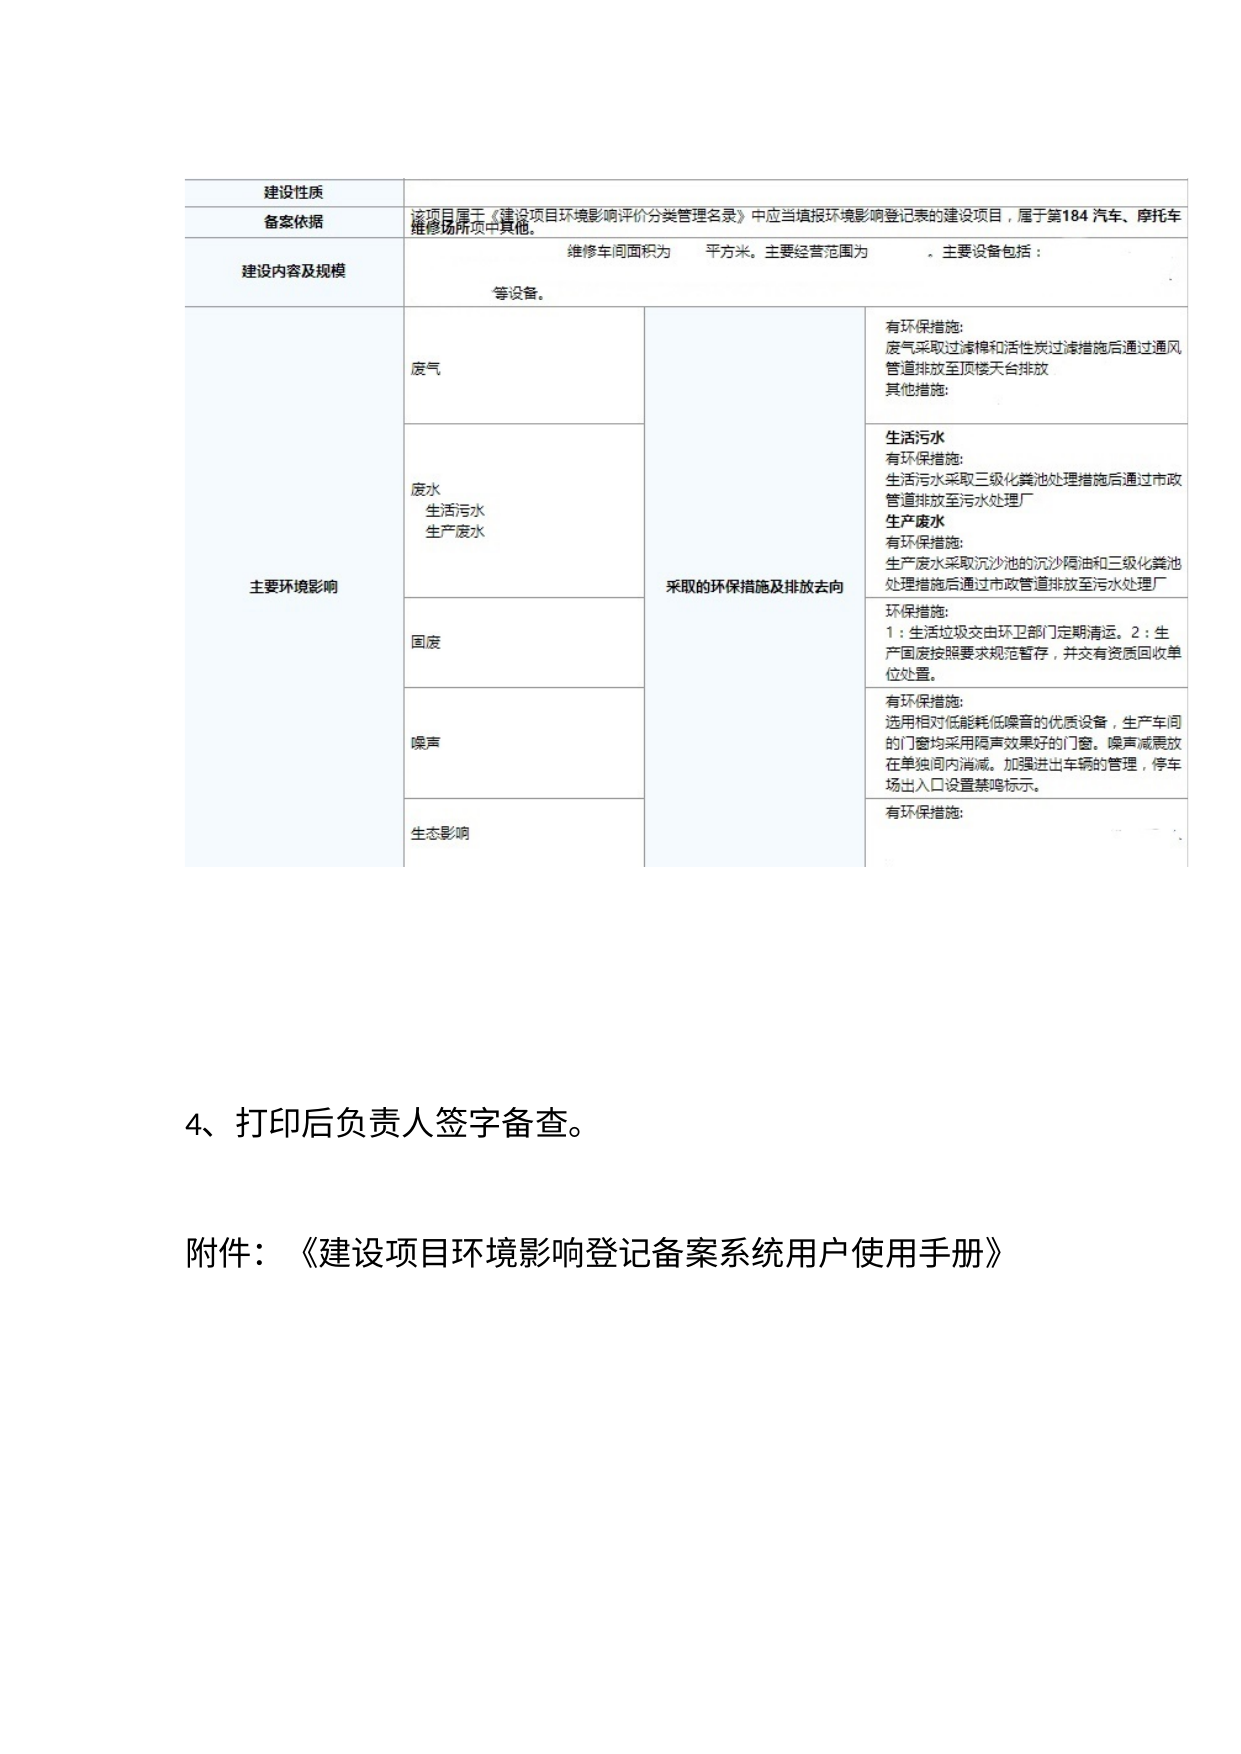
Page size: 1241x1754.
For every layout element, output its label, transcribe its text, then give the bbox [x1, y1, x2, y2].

text 4、打印后负责人签字备查。 [118, 1088, 1122, 1153]
picture [184, 178, 1189, 867]
text 附件：《建设项目环境影响登记备案系统用户使用手册》 [118, 1218, 1122, 1283]
